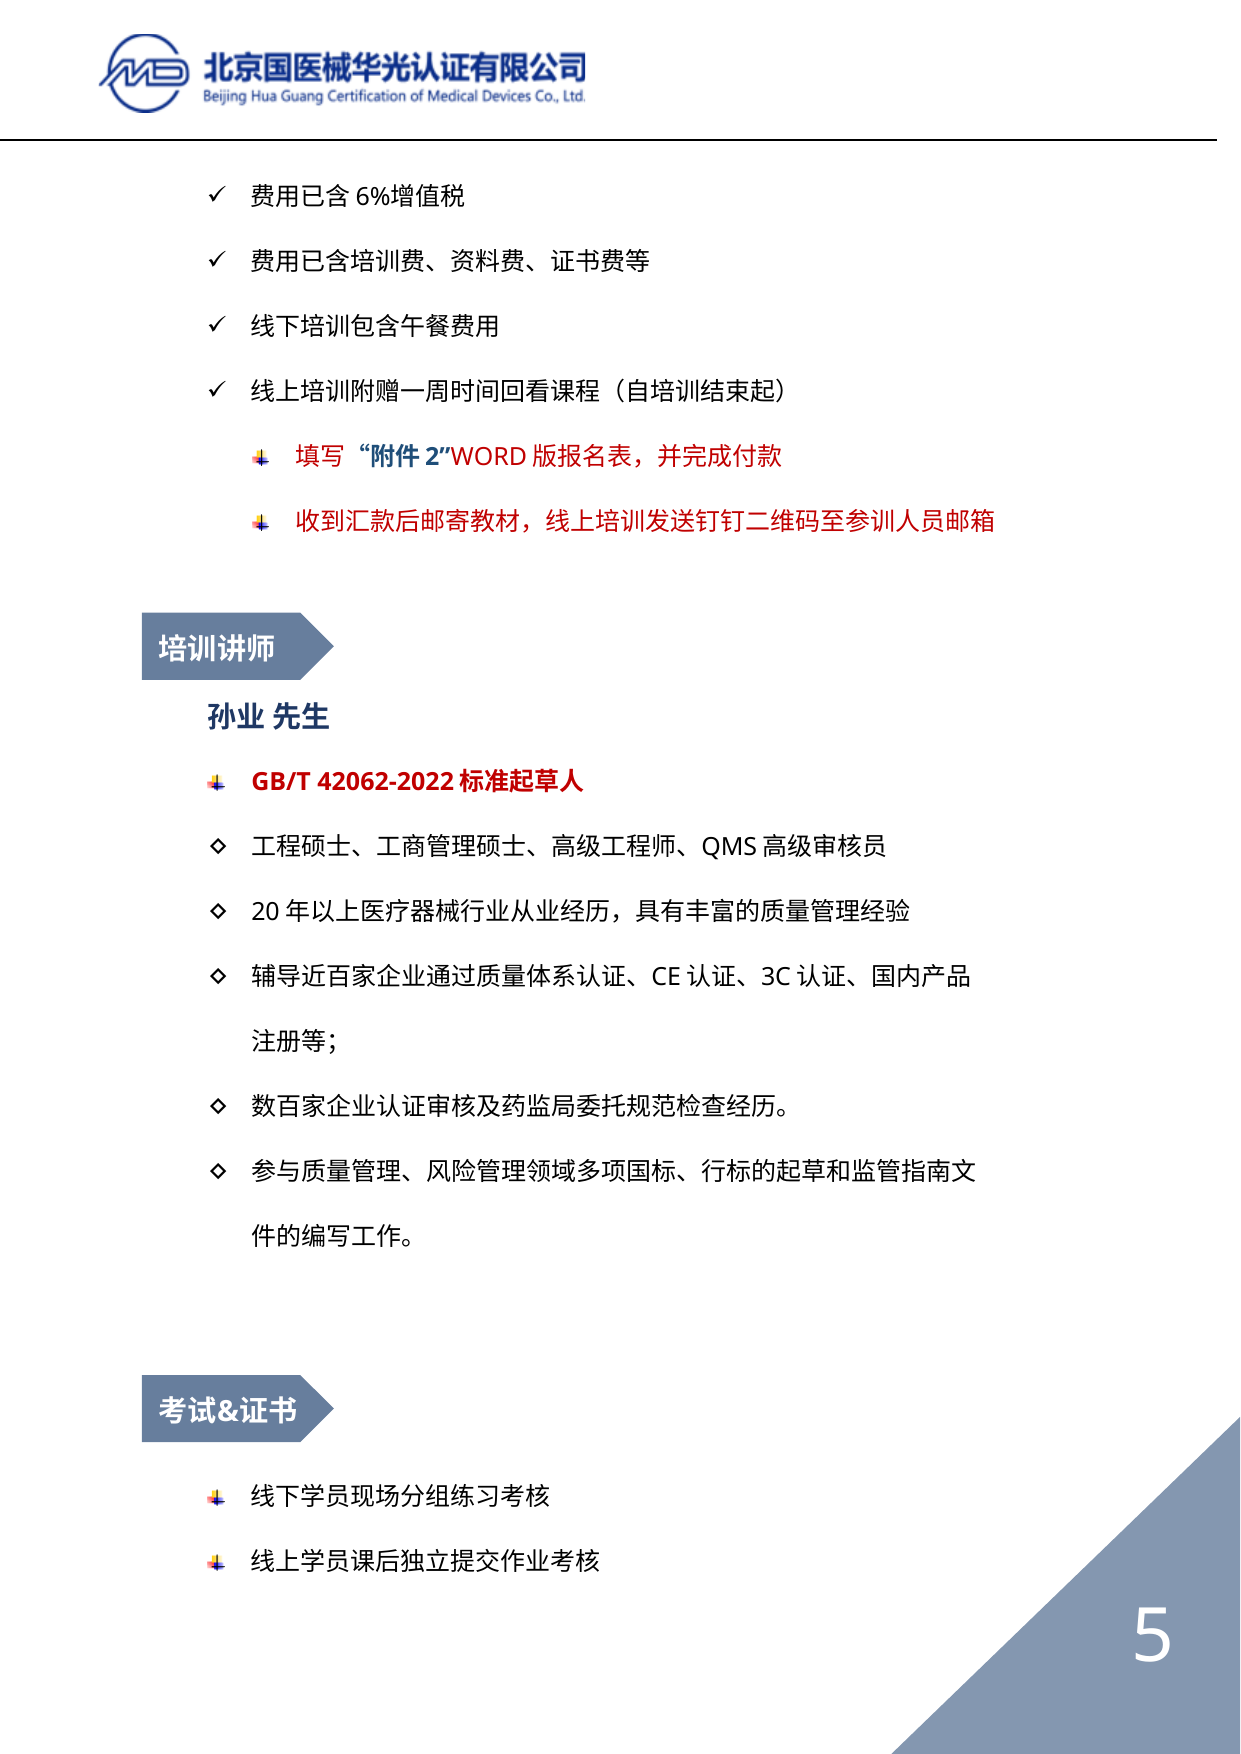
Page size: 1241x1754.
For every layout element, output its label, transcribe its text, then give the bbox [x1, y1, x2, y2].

picture [252, 448, 269, 466]
picture [252, 513, 269, 531]
list 参与质量管理、风险管理领域多项国标、行标的起草和监管指南文件的编写工作。 [207, 1137, 989, 1267]
list 线上培训附赠一周时间回看课程（自培训结束起） [207, 357, 975, 422]
list 数百家企业认证审核及药监局委托规范检查经历。 [207, 1072, 989, 1137]
picture [98, 34, 586, 113]
list 工程硕士、工商管理硕士、高级工程师、QMS高级审核员 [207, 812, 989, 877]
picture [207, 1553, 225, 1571]
list 填写“附件2”WORD版报名表，并完成付款 [251, 422, 1019, 487]
picture [207, 1488, 225, 1506]
list 线下学员现场分组练习考核 [207, 1462, 975, 1527]
picture [207, 773, 225, 791]
list 费用已含6%增值税 [207, 162, 975, 227]
list 20年以上医疗器械行业从业经历，具有丰富的质量管理经验 [207, 877, 989, 942]
list GB/T 42062-2022标准起草人 [207, 747, 989, 812]
list 费用已含培训费、资料费、证书费等 [207, 227, 975, 292]
text 孙业 先生 [207, 682, 975, 747]
list 线下培训包含午餐费用 [207, 292, 975, 357]
list 辅导近百家企业通过质量体系认证、CE认证、3C认证、国内产品注册等； [207, 942, 989, 1072]
list 收到汇款后邮寄教材，线上培训发送钉钉二维码至参训人员邮箱 [251, 487, 1019, 552]
list 线上学员课后独立提交作业考核 [207, 1527, 975, 1592]
